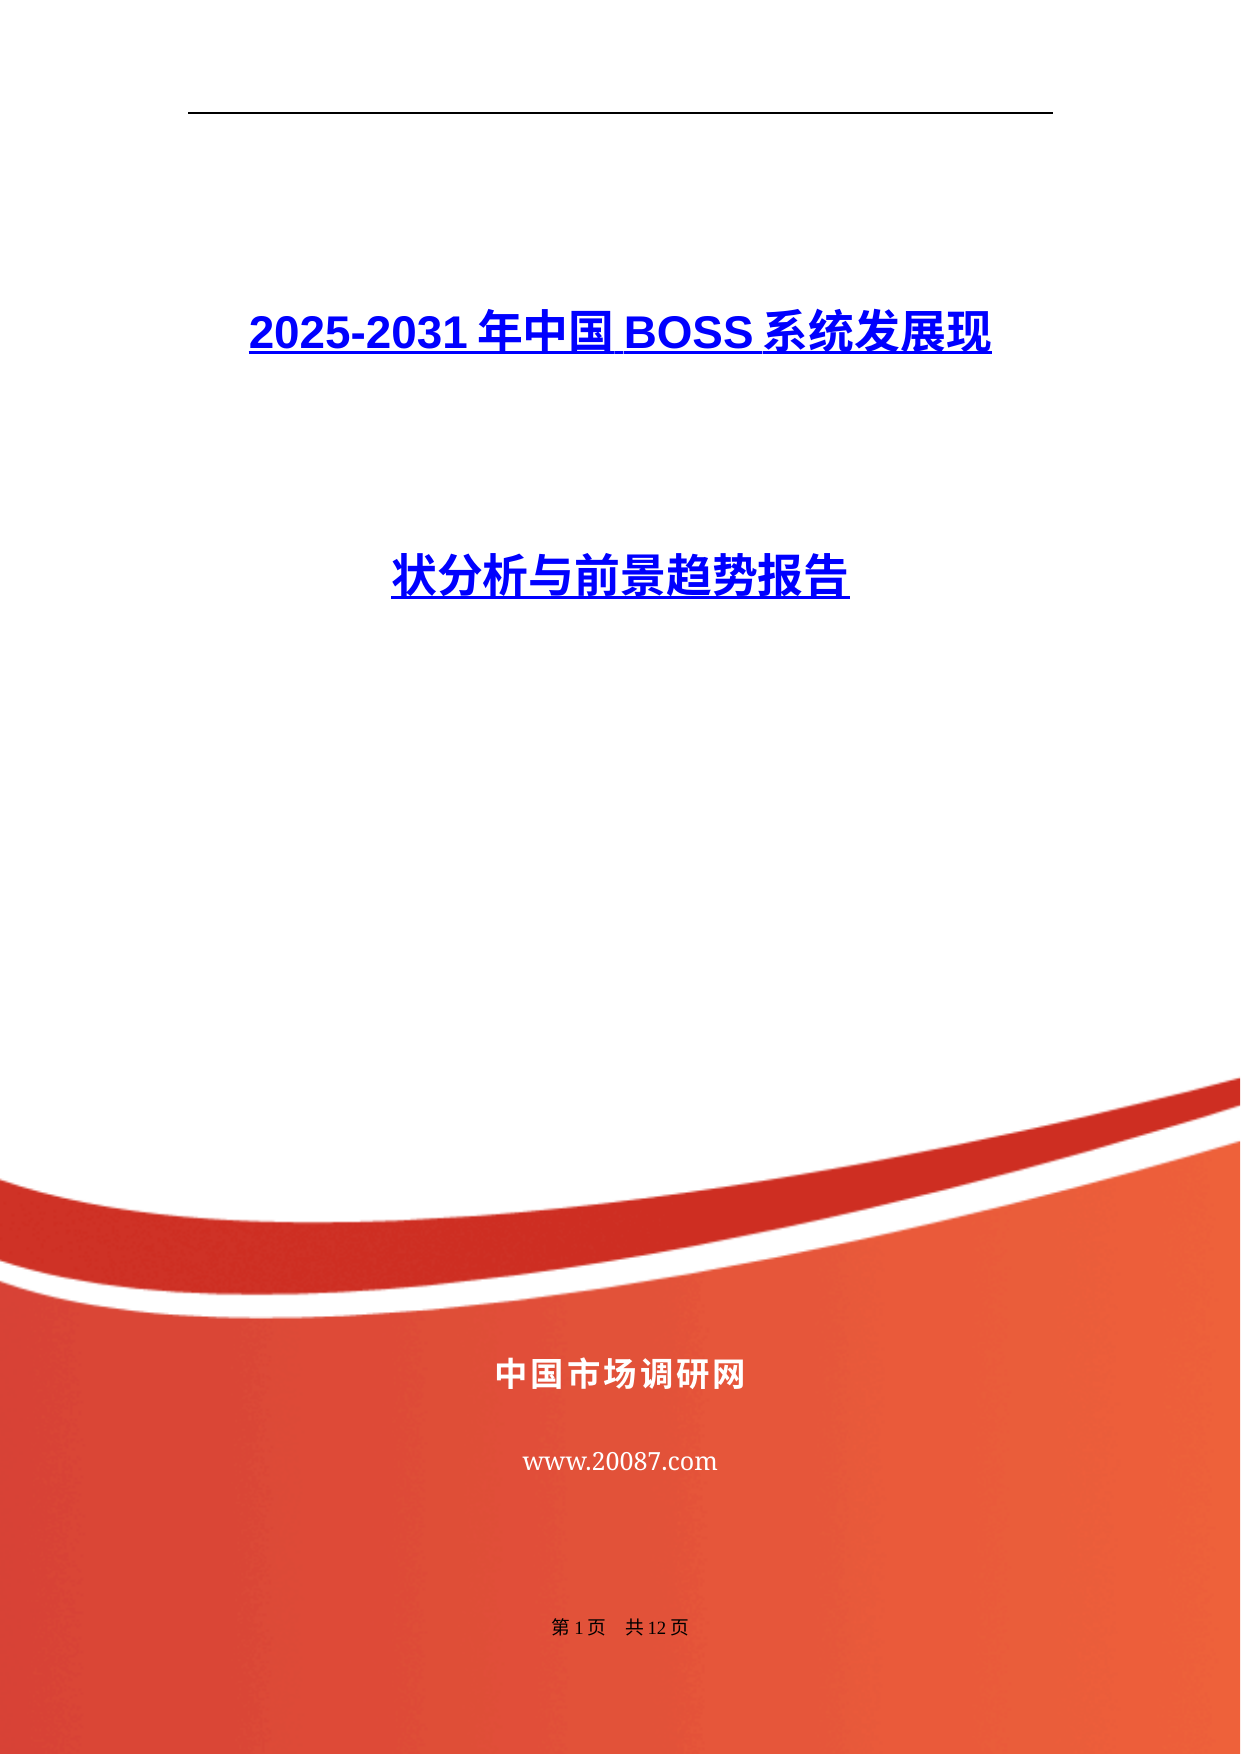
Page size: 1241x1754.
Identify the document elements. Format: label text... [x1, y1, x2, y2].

picture [0, 1006, 1241, 1754]
text www.20087.com [187, 1428, 1053, 1493]
subtitle 中国市场调研网 [187, 1339, 1053, 1404]
table_header 2025-2031年中国BOSS系统发展现状分析与前景趋势报告 [188, 207, 1053, 773]
